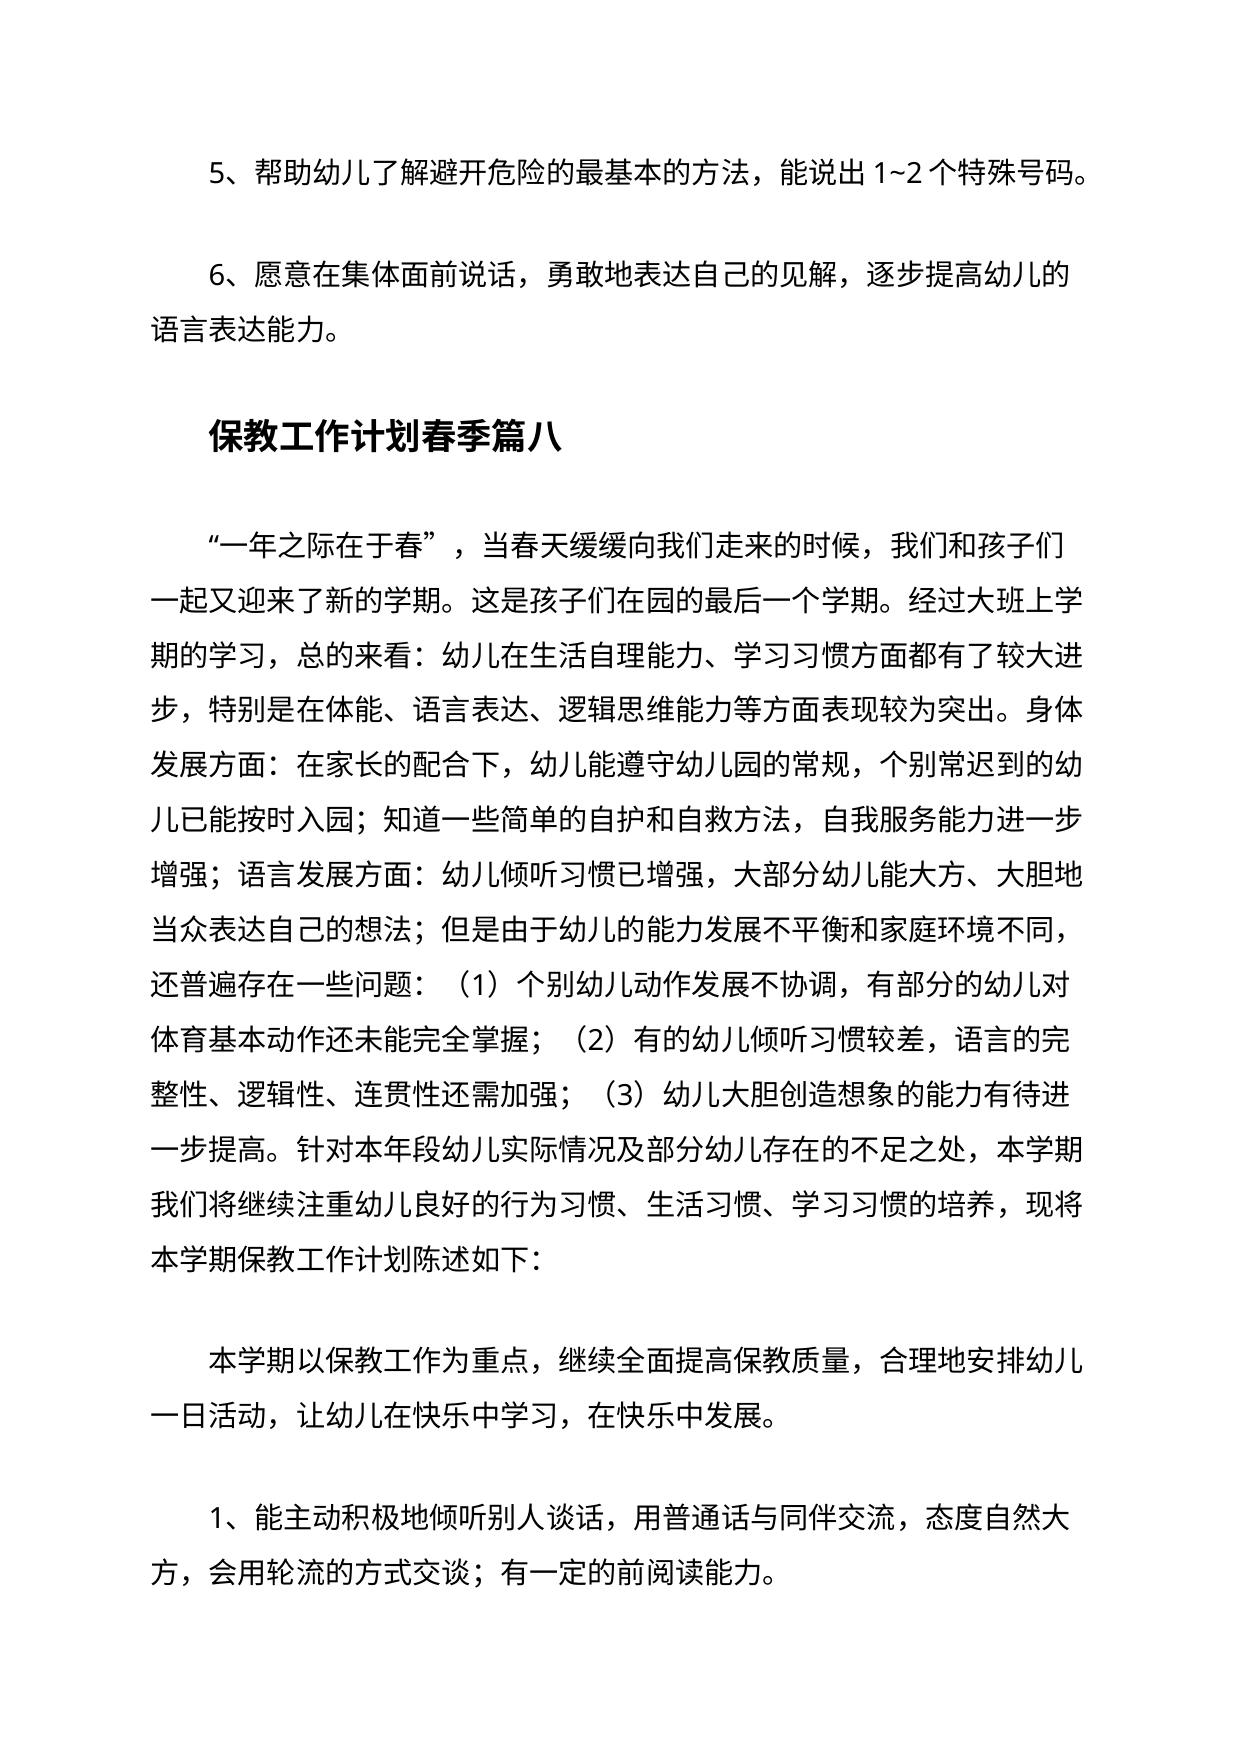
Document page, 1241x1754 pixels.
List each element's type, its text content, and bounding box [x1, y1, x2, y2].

text 6、愿意在集体面前说话，勇敢地表达自己的见解，逐步提高幼儿的语言表达能力。 [150, 252, 1090, 349]
text “一年之际在于春”，当春天缓缓向我们走来的时候，我们和孩子们一起又迎来了新的学期。这是孩子们在园的最后一个学期。经过大班上学期的学习，总的来看：幼儿在生活自理能力、学习习惯方面都有了较大进步，特别是在体能、语言表达、逻辑思维能力等方面表现较为突出。身体发展方面：在家长的配合下，幼儿能遵守幼儿园的常规，个别常迟到的幼儿已能按时入园；知道一些简单的自护和自救方法，自我服务能力进一步增强；语言发展方面：幼儿倾听习惯已增强，大部分幼儿能大方、大胆地当众表达自己的想法；但是由于幼儿的能力发展不平衡和家庭环境不同，还普遍存在一些问题：（1）个别幼儿动作发展不协调，有部分的幼儿对体育基本动作还未能完全掌握；（2）有的幼儿倾听习惯较差，语言的完整性、逻辑性、连贯性还需加强；（3）幼儿大胆创造想象的能力有待进一步提高。针对本年段幼儿实际情况及部分幼儿存在的不足之处，本学期我们将继续注重幼儿良好的行为习惯、生活习惯、学习习惯的培养，现将本学期保教工作计划陈述如下： [150, 522, 1090, 1278]
text 1、能主动积极地倾听别人谈话，用普通话与同伴交流，态度自然大方，会用轮流的方式交谈；有一定的前阅读能力。 [150, 1495, 1090, 1592]
text 本学期以保教工作为重点，继续全面提高保教质量，合理地安排幼儿一日活动，让幼儿在快乐中学习，在快乐中发展。 [150, 1338, 1090, 1435]
text 5、帮助幼儿了解避开危险的最基本的方法，能说出1~2个特殊号码。 [150, 150, 1090, 192]
text 保教工作计划春季篇八 [150, 409, 1090, 460]
